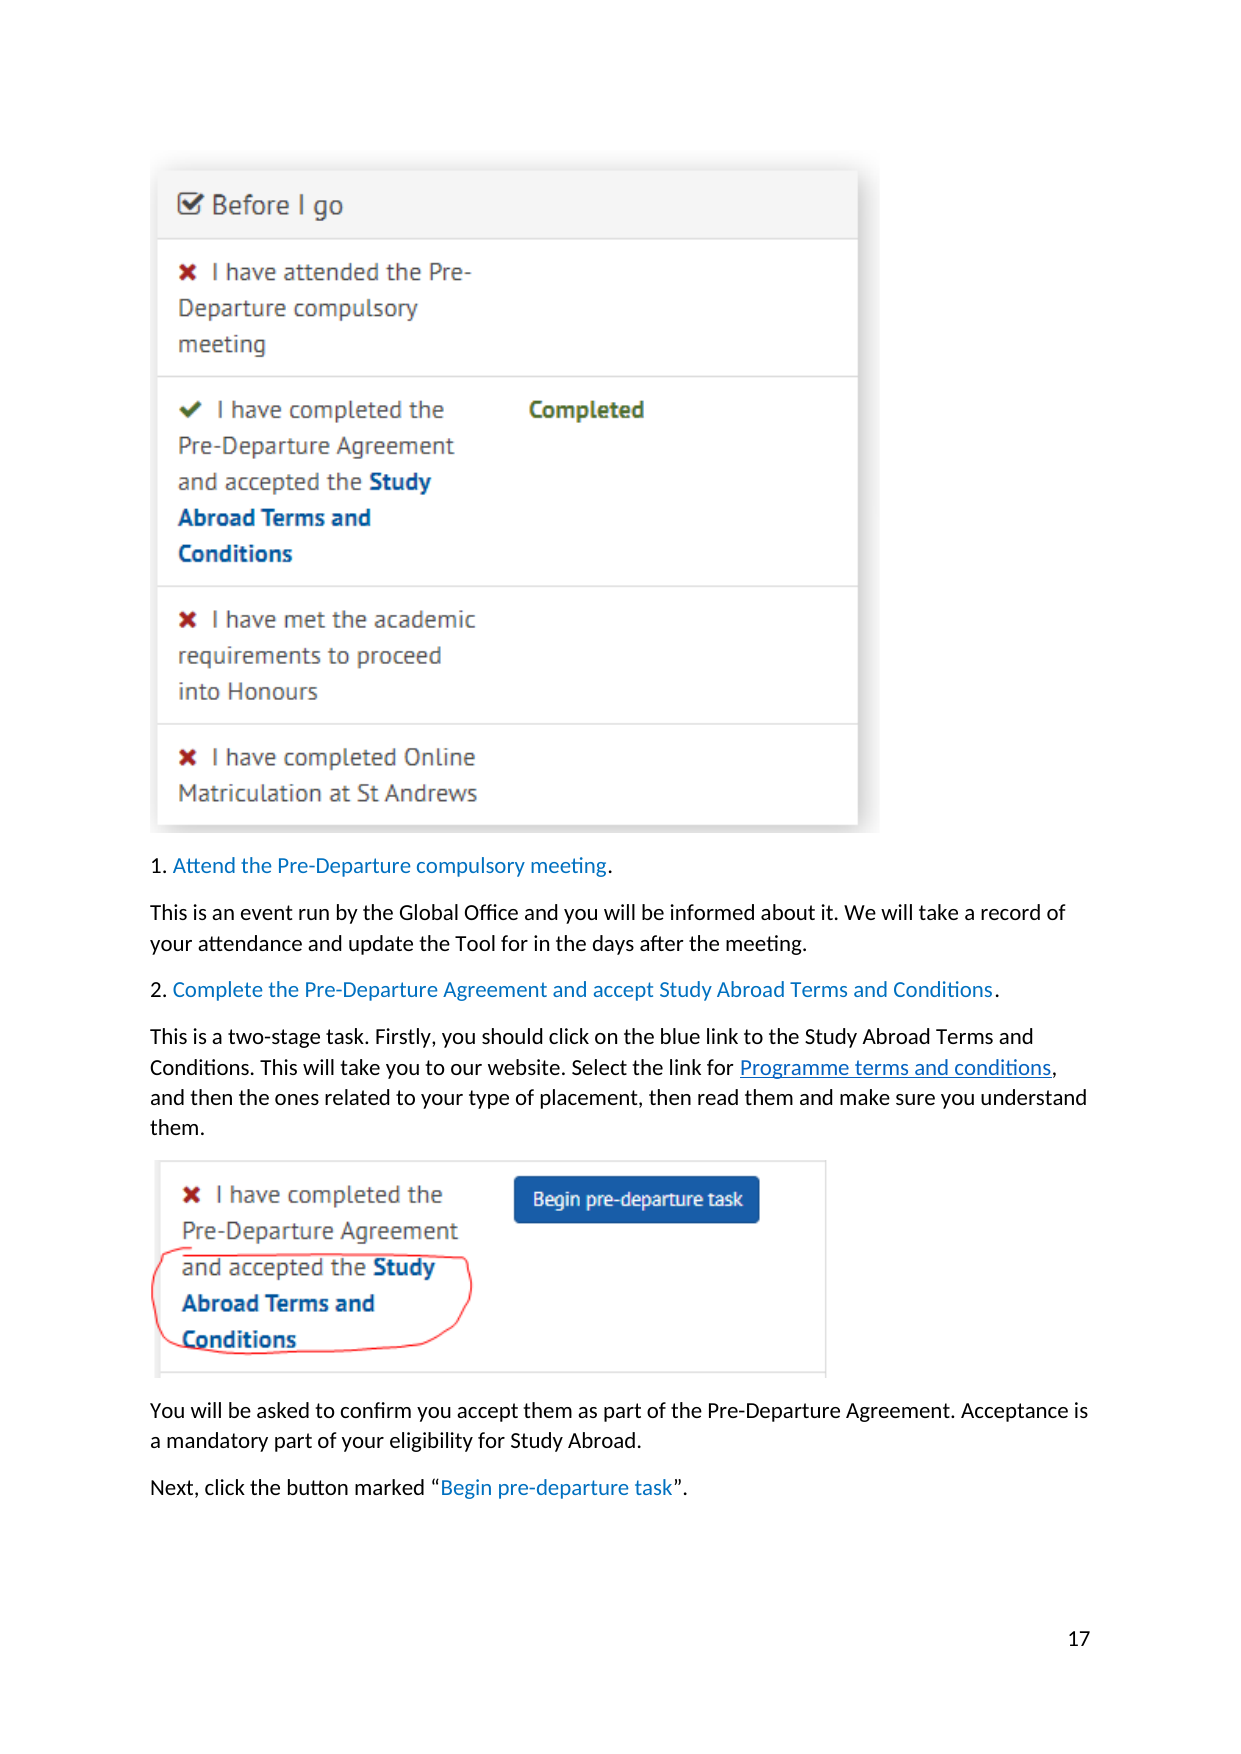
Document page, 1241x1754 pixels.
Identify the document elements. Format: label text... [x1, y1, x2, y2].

text 2. Complete the Pre-Departure Agreement and accept Study Abroad Terms and Conditions. [150, 976, 1090, 1004]
text Next, click the button marked “Begin pre-departure task”. [150, 1473, 1090, 1501]
text This is a two-stage task. Firstly, you should click on the blue link to the Study Abroad Terms and Conditions. This will take you to our website. Select the link for Programme terms and conditions, and then the ones related to your type of placement, then read them and make sure you understand them. [150, 1022, 1090, 1141]
text This is an event run by the Global Office and you will be informed about it. We will take a record of your attendance and update the Tool for in the days after the meeting. [150, 898, 1090, 957]
text 1. Attend the Pre-Departure compulsory meeting. [150, 852, 1090, 880]
picture [150, 1160, 827, 1378]
text You will be asked to confirm you accept them as part of the Pre-Departure Agreement. Acceptance is a mandatory part of your eligibility for Study Abroad. [150, 1396, 1090, 1454]
picture [150, 150, 880, 833]
